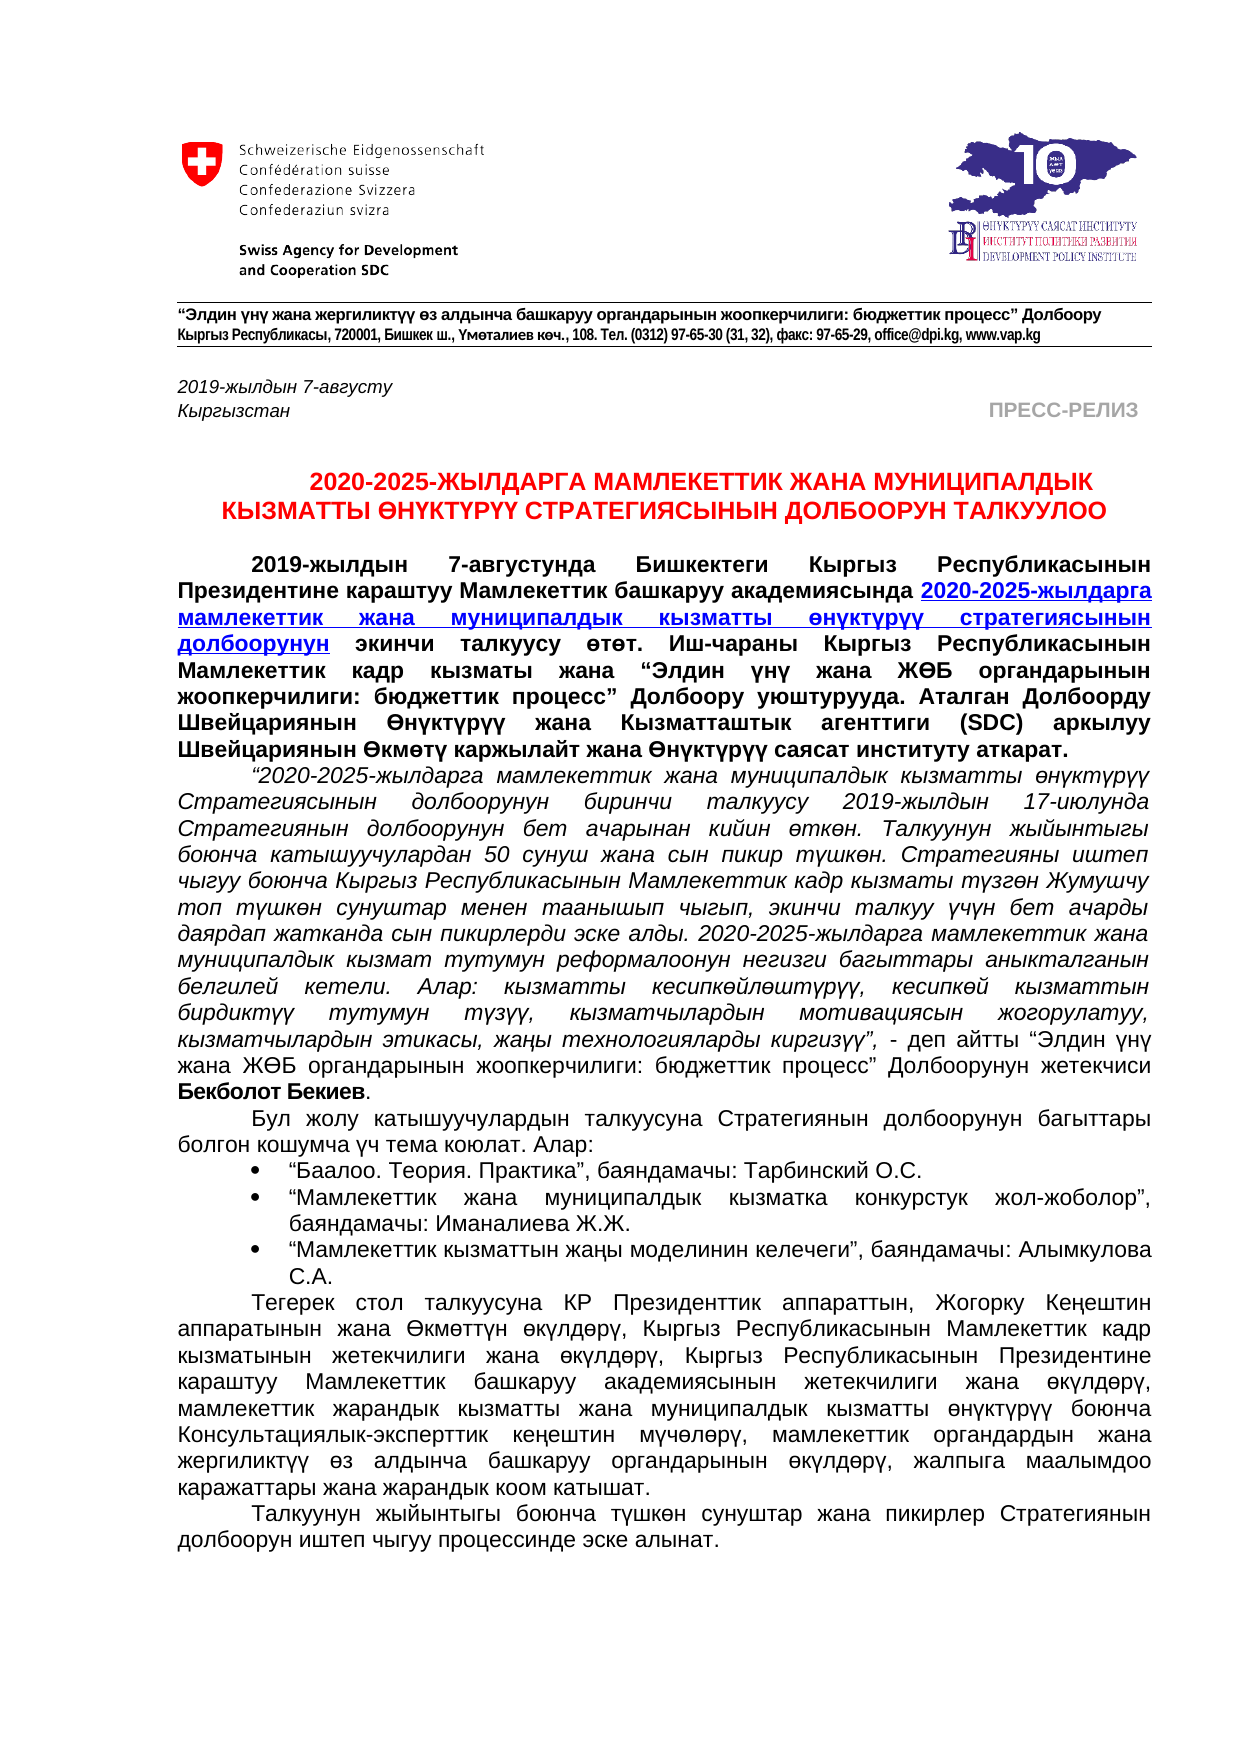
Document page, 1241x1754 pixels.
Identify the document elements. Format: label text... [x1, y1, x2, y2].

list Бул жолу катышуучулардын талкуусуна Стратегиянын долбоорунун багыттары болгон кошумча үч тема коюлат. Алар: [177, 1104, 1152, 1157]
list 2019-жылдын 7-августунда Бишкектеги Кыргыз Республикасынын Президентине караштуу Мамлекеттик башкаруу академиясында 2020-2025-жылдарга мамлекеттик жана муниципалдык кызматты өнүктүрүү стратегиясынын долбоорунун экинчи талкуусу өтөт. Иш-чараны Кыргыз Республикасынын Мамлекеттик кадр кызматы жана “Элдин үнү жана ЖӨБ органдарынын жоопкерчилиги: бюджеттик процесс” Долбоору уюштурууда. Аталган Долбоорду Швейцариянын Өнүктүрүү жана Кызматташтык агенттиги (SDC) аркылуу Швейцариянын Өкмөтү каржылайт жана Өнүктүрүү саясат институту аткарат. [177, 551, 1152, 627]
list “Баалоо. Теория. Практика”, баяндамачы: Тарбинский О.С. [251, 1157, 1152, 1184]
list 2019-жылдын 7-августунда Бишкектеги Кыргыз Республикасынын Президентине караштуу Мамлекеттик башкаруу академиясында 2020-2025-жылдарга мамлекеттик жана муниципалдык кызматты өнүктүрүү стратегиясынын долбоорунун экинчи талкуусу өтөт. Иш-чараны Кыргыз Республикасынын Мамлекеттик кадр кызматы жана “Элдин үнү жана ЖӨБ органдарынын жоопкерчилиги: бюджеттик процесс” Долбоору уюштурууда. Аталган Долбоорду Швейцариянын Өнүктүрүү жана Кызматташтык агенттиги (SDC) аркылуу Швейцариянын Өкмөтү каржылайт жана Өнүктүрүү саясат институту аткарат. [177, 628, 1152, 762]
list Талкуунун жыйынтыгы боюнча түшкөн сунуштар жана пикирлер Стратегиянын долбоорун иштеп чыгуу процессинде эске алынат. [177, 1500, 1152, 1553]
list “Мамлекеттик жана муниципалдык кызматка конкурстук жол-жоболор”, баяндамачы: Иманалиева Ж.Ж. [251, 1184, 1152, 1236]
text 2019-жылдын 7-августу [177, 376, 1152, 398]
list “Мамлекеттик кызматтын жаңы моделинин келечеги”, баяндамачы: Алымкулова С.А. [251, 1236, 1152, 1289]
text Кыргызстан ПРЕСС-РЕЛИЗ [177, 398, 1152, 422]
list Тегерек стол талкуусуна КР Президенттик аппараттын, Жогорку Кеңештин аппаратынын жана Өкмөттүн өкүлдөрү, Кыргыз Республикасынын Мамлекеттик кадр кызматынын жетекчилиги жана өкүлдөрү, Кыргыз Республикасынын Президентине караштуу Мамлекеттик башкаруу академиясынын жетекчилиги жана өкүлдөрү, мамлекеттик жарандык кызматты жана муниципалдык кызматты өнүктүрүү боюнча Консультациялык-эксперттик кеңештин мүчөлөрү, мамлекеттик органдардын жана жергиликтүү өз алдынча башкаруу органдарынын өкүлдөрү, жалпыга маалымдоо каражаттары жана жарандык коом катышат. [177, 1289, 1152, 1500]
picture [182, 142, 484, 278]
text Кыргыз Республикасы, 720001, Бишкек ш., Үмөталиев көч., 108. Тел. (0312) 97-65-30 (31, 32), факс: 97-65-29, office@dpi.kg, www.vap.kg [177, 321, 1152, 346]
list 2020-2025-ЖЫЛДАРГА МАМЛЕКЕТТИК ЖАНА МУНИЦИПАЛДЫК КЫЗМАТТЫ ӨНҮКТҮРҮҮ СТРАТЕГИЯСЫНЫН ДОЛБООРУН ТАЛКУУЛОО [177, 467, 1152, 525]
list “2020-2025-жылдарга мамлекеттик жана муниципалдык кызматты өнүктүрүү Стратегиясынын долбоорунун биринчи талкуусу 2019-жылдын 17-июлунда Стратегиянын долбоорунун бет ачарынан кийин өткөн. Талкуунун жыйынтыгы боюнча катышуучулардан 50 сунуш жана сын пикир түшкөн. Стратегияны иштеп чыгуу боюнча Кыргыз Республикасынын Мамлекеттик кадр кызматы түзгөн Жумушчу топ түшкөн сунуштар менен таанышып чыгып, экинчи талкуу үчүн бет ачарды даярдап жатканда сын пикирлерди эске алды. 2020-2025-жылдарга мамлекеттик жана муниципалдык кызмат тутумун реформалоонун негизги багыттары аныкталганын белгилей кетели. Алар: кызматты кесипкөйлөштүрүү, кесипкөй кызматтын бирдиктүү тутумун түзүү, кызматчылардын мотивациясын жогорулатуу, кызматчылардын этикасы, жаңы технологияларды киргизүү”, - деп айтты “Элдин үнү жана ЖӨБ органдарынын жоопкерчилиги: бюджеттик процесс” Долбоорунун жетекчиси Бекболот Бекиев. [177, 762, 1152, 1104]
text “Элдин үнү жана жергиликтүү өз алдынча башкаруу органдарынын жоопкерчилиги: бюджеттик процесс” Долбоору [177, 303, 1152, 321]
picture [938, 118, 1146, 274]
